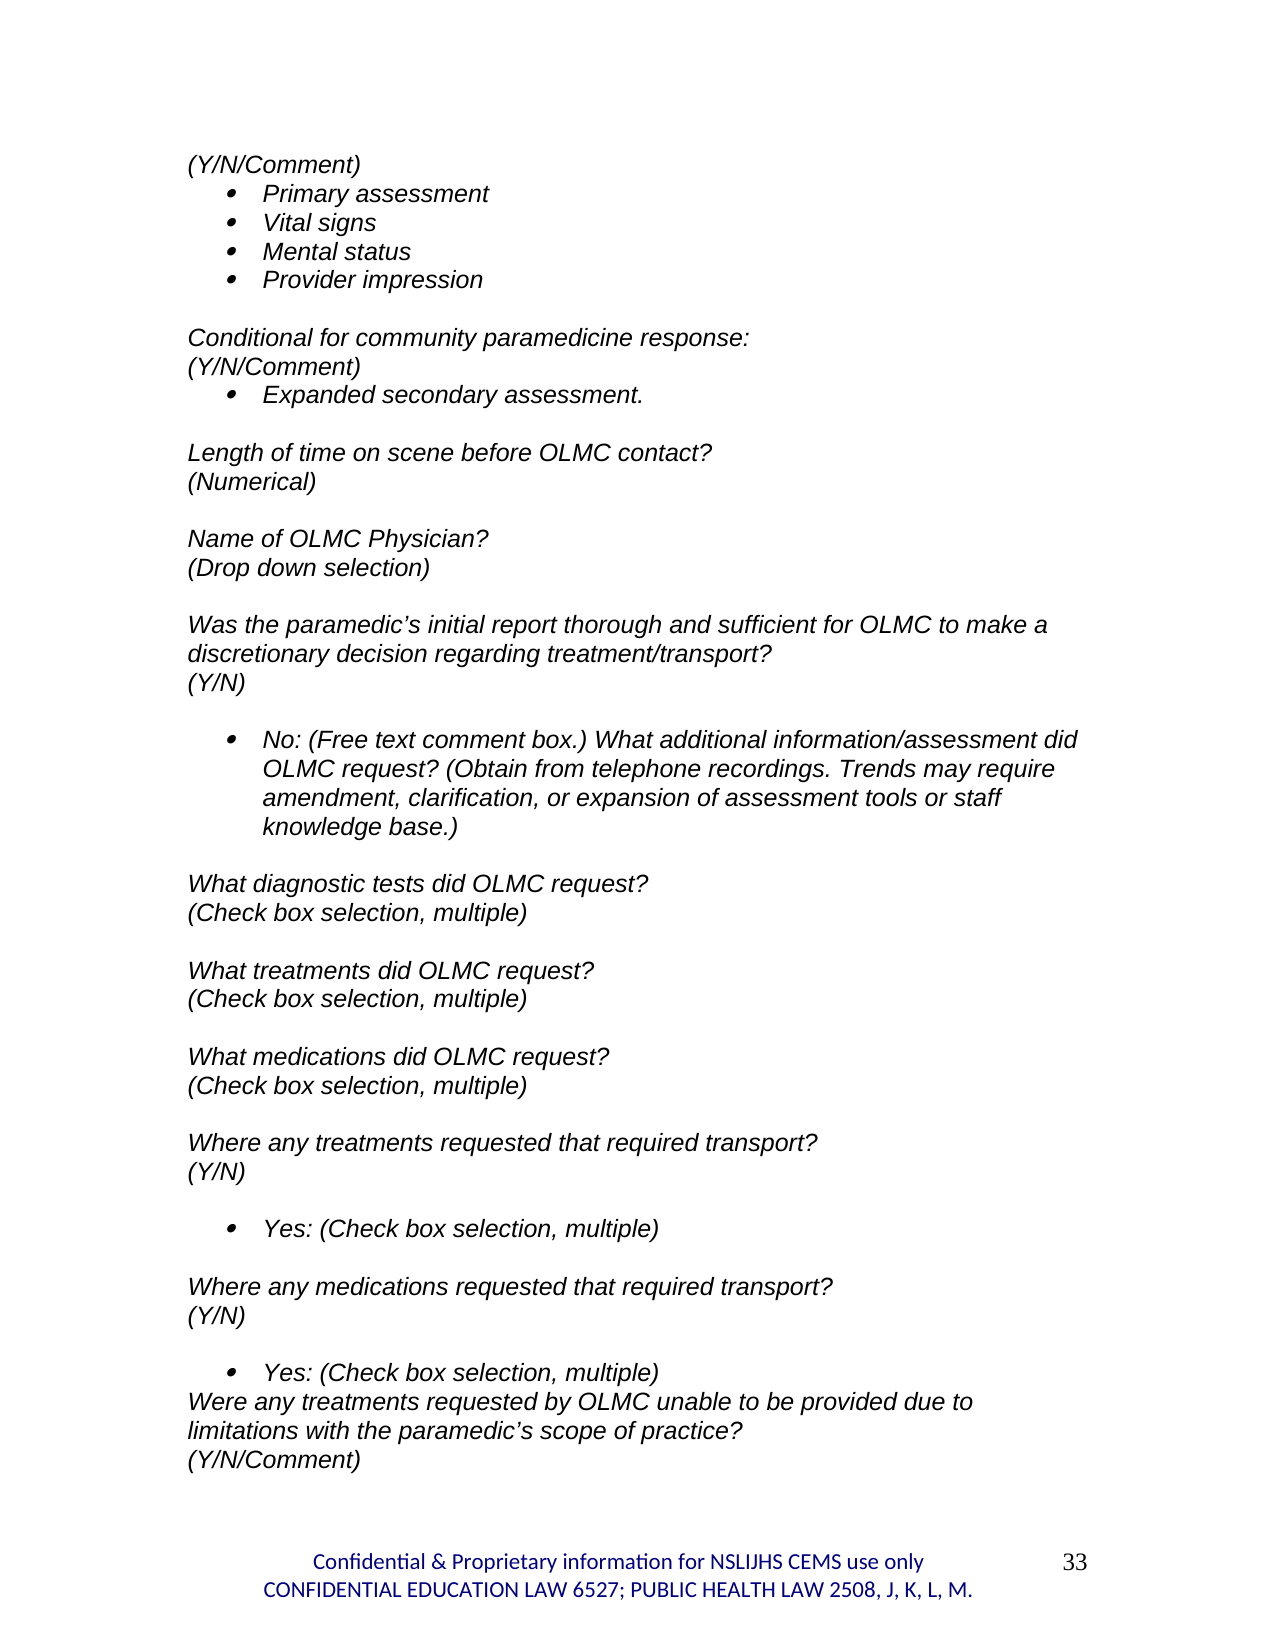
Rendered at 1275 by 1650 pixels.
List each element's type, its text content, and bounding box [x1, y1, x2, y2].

text (Y/N) [187, 1157, 1087, 1186]
text Was the paramedic’s initial report thorough and sufficient for OLMC to make a discretionary decision regarding treatment/transport? [187, 611, 1087, 668]
text What medications did OLMC request? [187, 1042, 1087, 1071]
list No: (Free text comment box.) What additional information/assessment did OLMC request? (Obtain from telephone recordings. Trends may require amendment, clarification, or expansion of assessment tools or staff knowledge base.) [225, 726, 1087, 841]
list Primary assessment [225, 179, 1087, 208]
text Conditional for community paramedicine response: [187, 323, 1087, 352]
text (Check box selection, multiple) [187, 984, 1087, 1013]
text Length of time on scene before OLMC contact? [187, 438, 1087, 467]
text What treatments did OLMC request? [187, 956, 1087, 984]
text (Y/N/Comment) [187, 1444, 1087, 1473]
list Expanded secondary assessment. [225, 380, 1087, 409]
text Where any treatments requested that required transport? [187, 1128, 1087, 1157]
text (Numerical) [187, 467, 1087, 496]
list Vital signs [225, 208, 1087, 236]
text (Check box selection, multiple) [187, 898, 1087, 927]
text (Drop down selection) [187, 553, 1087, 582]
list Provider impression [225, 265, 1087, 294]
text (Y/N) [187, 1301, 1087, 1329]
list Yes: (Check box selection, multiple) [225, 1358, 1087, 1387]
text Where any medications requested that required transport? [187, 1272, 1087, 1301]
text Were any treatments requested by OLMC unable to be provided due to limitations with the paramedic’s scope of practice? [187, 1387, 1087, 1444]
text Name of OLMC Physician? [187, 524, 1087, 553]
text (Y/N) [187, 668, 1087, 697]
list Yes: (Check box selection, multiple) [225, 1214, 1087, 1243]
list Mental status [225, 236, 1087, 265]
text (Y/N/Comment) [187, 352, 1087, 380]
text What diagnostic tests did OLMC request? [187, 869, 1087, 898]
text (Check box selection, multiple) [187, 1071, 1087, 1099]
text (Y/N/Comment) [187, 150, 1087, 179]
